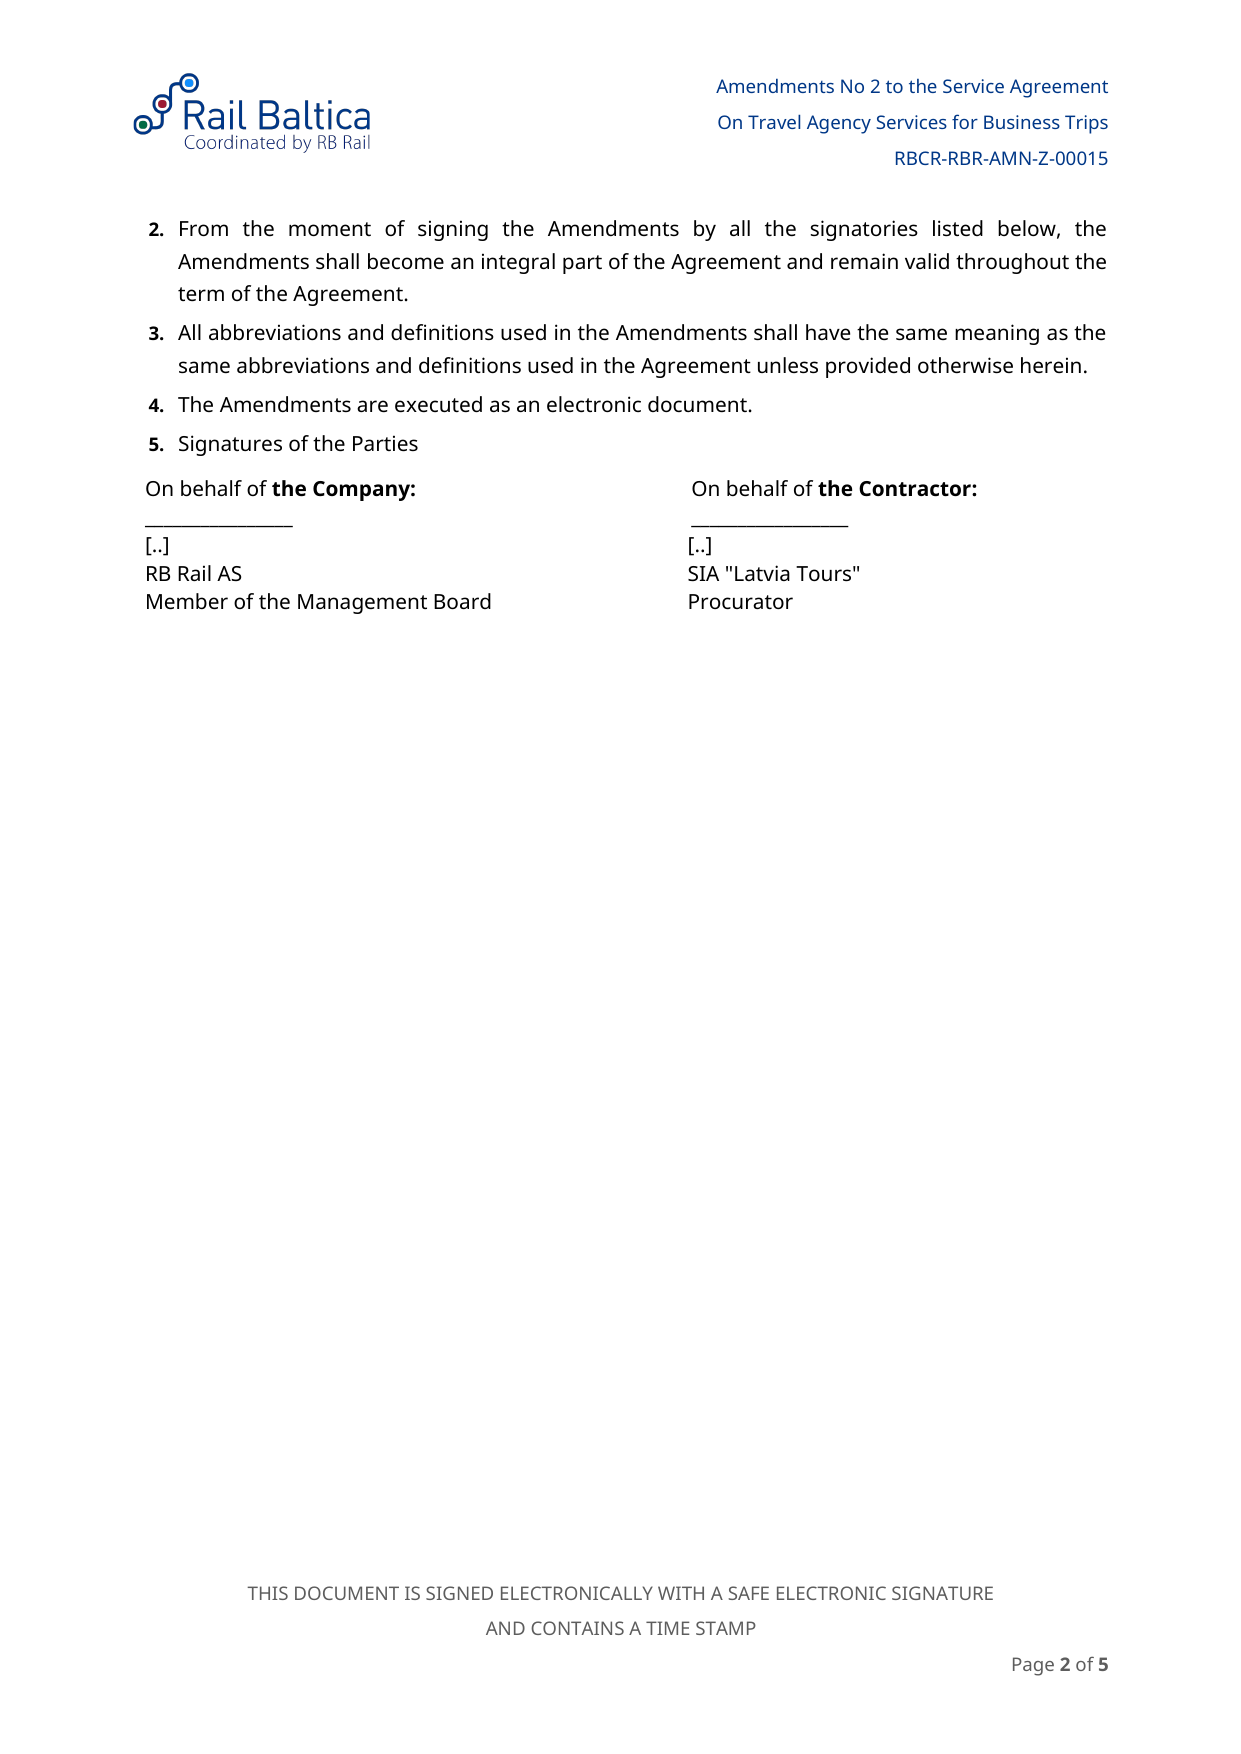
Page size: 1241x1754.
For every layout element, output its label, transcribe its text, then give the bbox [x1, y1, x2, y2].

list Signatures of the Parties [148, 429, 1108, 457]
list All abbreviations and definitions used in the Amendments shall have the same meaning as the same abbreviations and definitions used in the Agreement unless provided otherwise herein. [148, 318, 1108, 379]
table_header On behalf of the Company: ________________ [..] RB Rail AS Member of the Management Board [134, 474, 680, 616]
list From the moment of signing the Amendments by all the signatories listed below, the Amendments shall become an integral part of the Agreement and remain valid throughout the term of the Agreement. [148, 214, 1108, 308]
list The Amendments are executed as an electronic document. [148, 390, 1108, 418]
table_header On behalf of the Contractor: _________________ [..] SIA "Latvia Tours" Procurator [680, 474, 1108, 616]
picture [133, 73, 370, 153]
